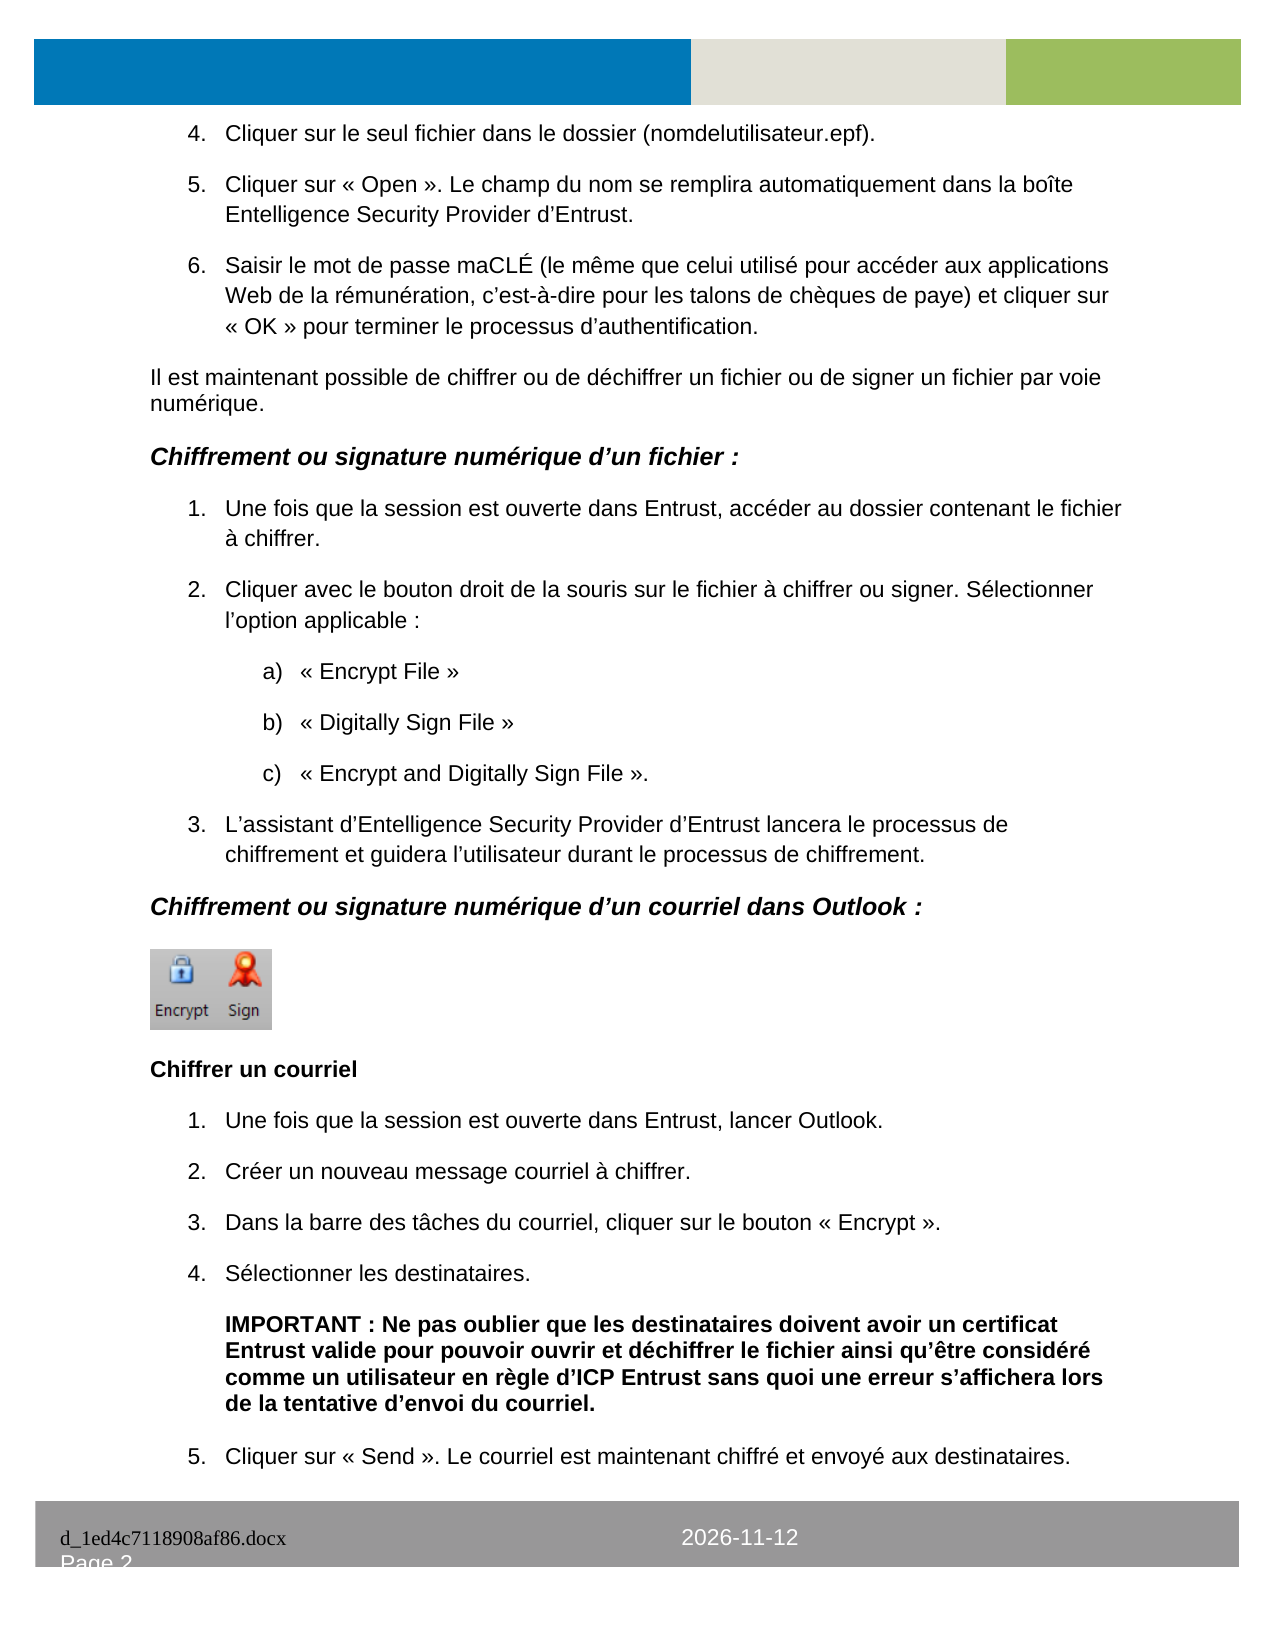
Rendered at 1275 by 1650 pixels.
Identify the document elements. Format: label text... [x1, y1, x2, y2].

list « Encrypt and Digitally Sign File ». [262, 760, 1125, 786]
text Chiffrer un courriel [150, 1056, 1125, 1082]
list Sélectionner les destinataires. [187, 1260, 1125, 1286]
list « Encrypt File » [262, 658, 1125, 684]
list Une fois que la session est ouverte dans Entrust, lancer Outlook. [187, 1107, 1125, 1133]
list Une fois que la session est ouverte dans Entrust, accéder au dossier contenant le fichier à chiffrer. [187, 495, 1125, 552]
text Chiffrement ou signature numérique d’un courriel dans Outlook : [150, 892, 1125, 921]
list Cliquer avec le bouton droit de la souris sur le fichier à chiffrer ou signer. Sélectionner l’option applicable : [187, 576, 1125, 633]
list L’assistant d’Entelligence Security Provider d’Entrust lancera le processus de chiffrement et guidera l’utilisateur durant le processus de chiffrement. [187, 811, 1125, 867]
list Cliquer sur « Open ». Le champ du nom se remplira automatiquement dans la boîte Entelligence Security Provider d’Entrust. [187, 171, 1125, 228]
list Saisir le mot de passe maCLÉ (le même que celui utilisé pour accéder aux applications Web de la rémunération, c’est-à-dire pour les talons de chèques de paye) et cliquer sur « OK » pour terminer le processus d’authentification. [187, 252, 1125, 339]
list Dans la barre des tâches du courriel, cliquer sur le bouton « Encrypt ». [187, 1209, 1125, 1235]
subtitle Chiffrement ou signature numérique d’un fichier : [150, 441, 1125, 470]
list « Digitally Sign File » [262, 709, 1125, 735]
picture [150, 949, 272, 1030]
text IMPORTANT : Ne pas oublier que les destinataires doivent avoir un certificat Entrust valide pour pouvoir ouvrir et déchiffrer le fichier ainsi qu’être considéré comme un utilisateur en règle d’ICP Entrust sans quoi une erreur s’affichera lors de la tentative d’envoi du courriel. [225, 1311, 1125, 1417]
text Il est maintenant possible de chiffrer ou de déchiffrer un fichier ou de signer un fichier par voie numérique. [150, 364, 1125, 416]
list Cliquer sur le seul fichier dans le dossier (nomdelutilisateur.epf). [187, 120, 1125, 146]
list Créer un nouveau message courriel à chiffrer. [187, 1158, 1125, 1184]
list Cliquer sur « Send ». Le courriel est maintenant chiffré et envoyé aux destinataires. [187, 1443, 1125, 1469]
